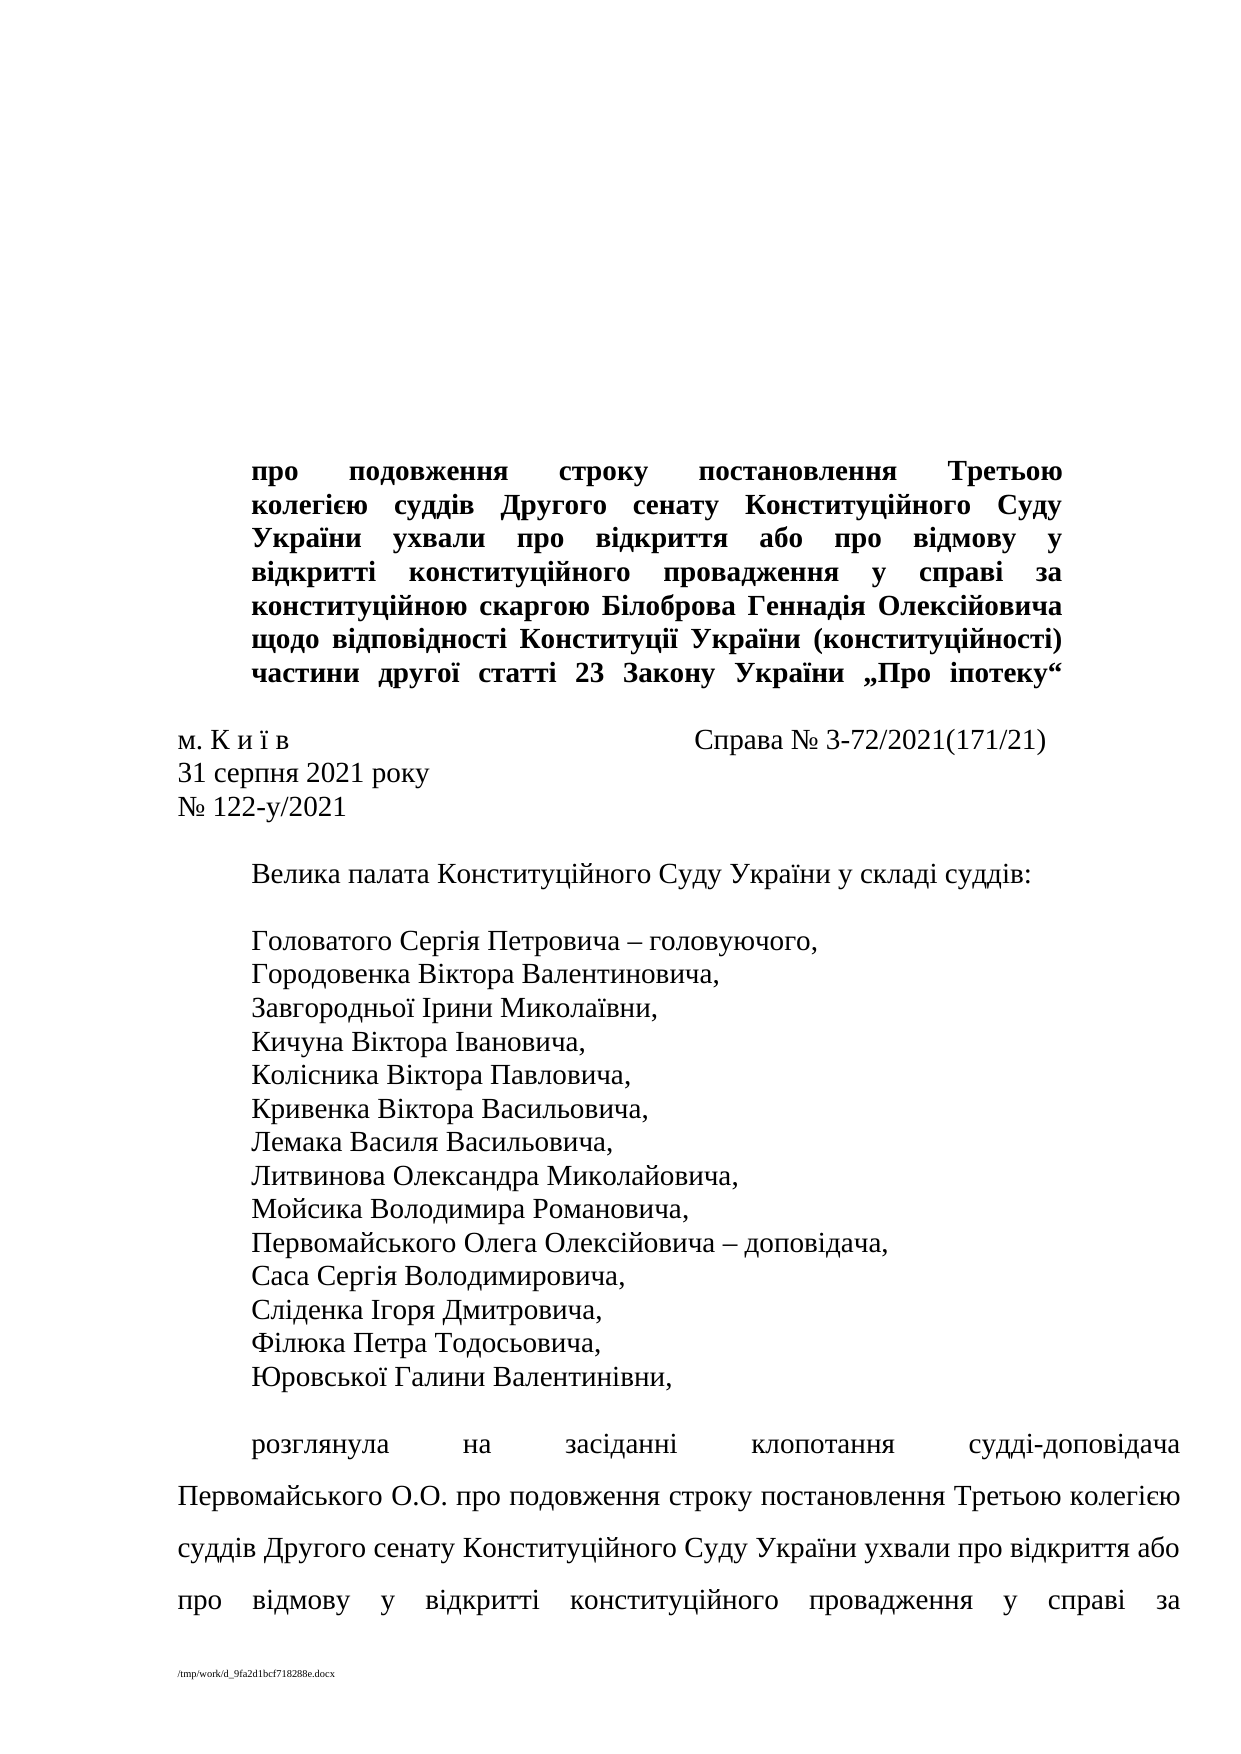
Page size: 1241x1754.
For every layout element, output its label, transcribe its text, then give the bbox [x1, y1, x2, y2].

text Городовенка Віктора Валентиновича, [177, 957, 1181, 990]
text Кривенка Віктора Васильовича, [177, 1091, 1181, 1124]
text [177, 1426, 1181, 1616]
text Завгородньої Ірини Миколаївни, [177, 990, 1181, 1024]
text Кичуна Віктора Івановича, [177, 1024, 1181, 1057]
text про подовження строку постановлення Третьою колегією суддів Другого сенату Конституційного Суду України ухвали про відкриття або про відмову у відкритті конституційного провадження у справі за конституційною скаргою Білоброва Геннадія Олексійовича щодо відповідності Конституції України (конституційності) частини другої статті 23 Закону України „Про іпотеку“ [251, 453, 1063, 722]
text Первомайського Олега Олексійовича – доповідача, [177, 1225, 1181, 1258]
text Мойсика Володимира Романовича, [177, 1191, 1181, 1225]
text Сліденка Ігоря Дмитровича, [177, 1292, 1181, 1326]
text Лемака Василя Васильовича, [177, 1124, 1181, 1158]
text Колісника Віктора Павловича, [177, 1057, 1181, 1091]
text Філюка Петра Тодосьовича, [177, 1326, 1181, 1359]
text 31 серпня 2021 року [177, 755, 1181, 789]
text Головатого Сергія Петровича – головуючого, [177, 923, 1181, 957]
text Литвинова Олександра Миколайовича, [177, 1158, 1181, 1191]
text Велика палата Конституційного Суду України у складі суддів: [177, 856, 1181, 889]
text м. К и ї в Справа № 3-72/2021(171/21) [177, 722, 1181, 755]
text № 122-у/2021 [177, 789, 1181, 822]
text Юровської Галини Валентинівни, [177, 1359, 1181, 1393]
text Саса Сергія Володимировича, [177, 1258, 1181, 1292]
